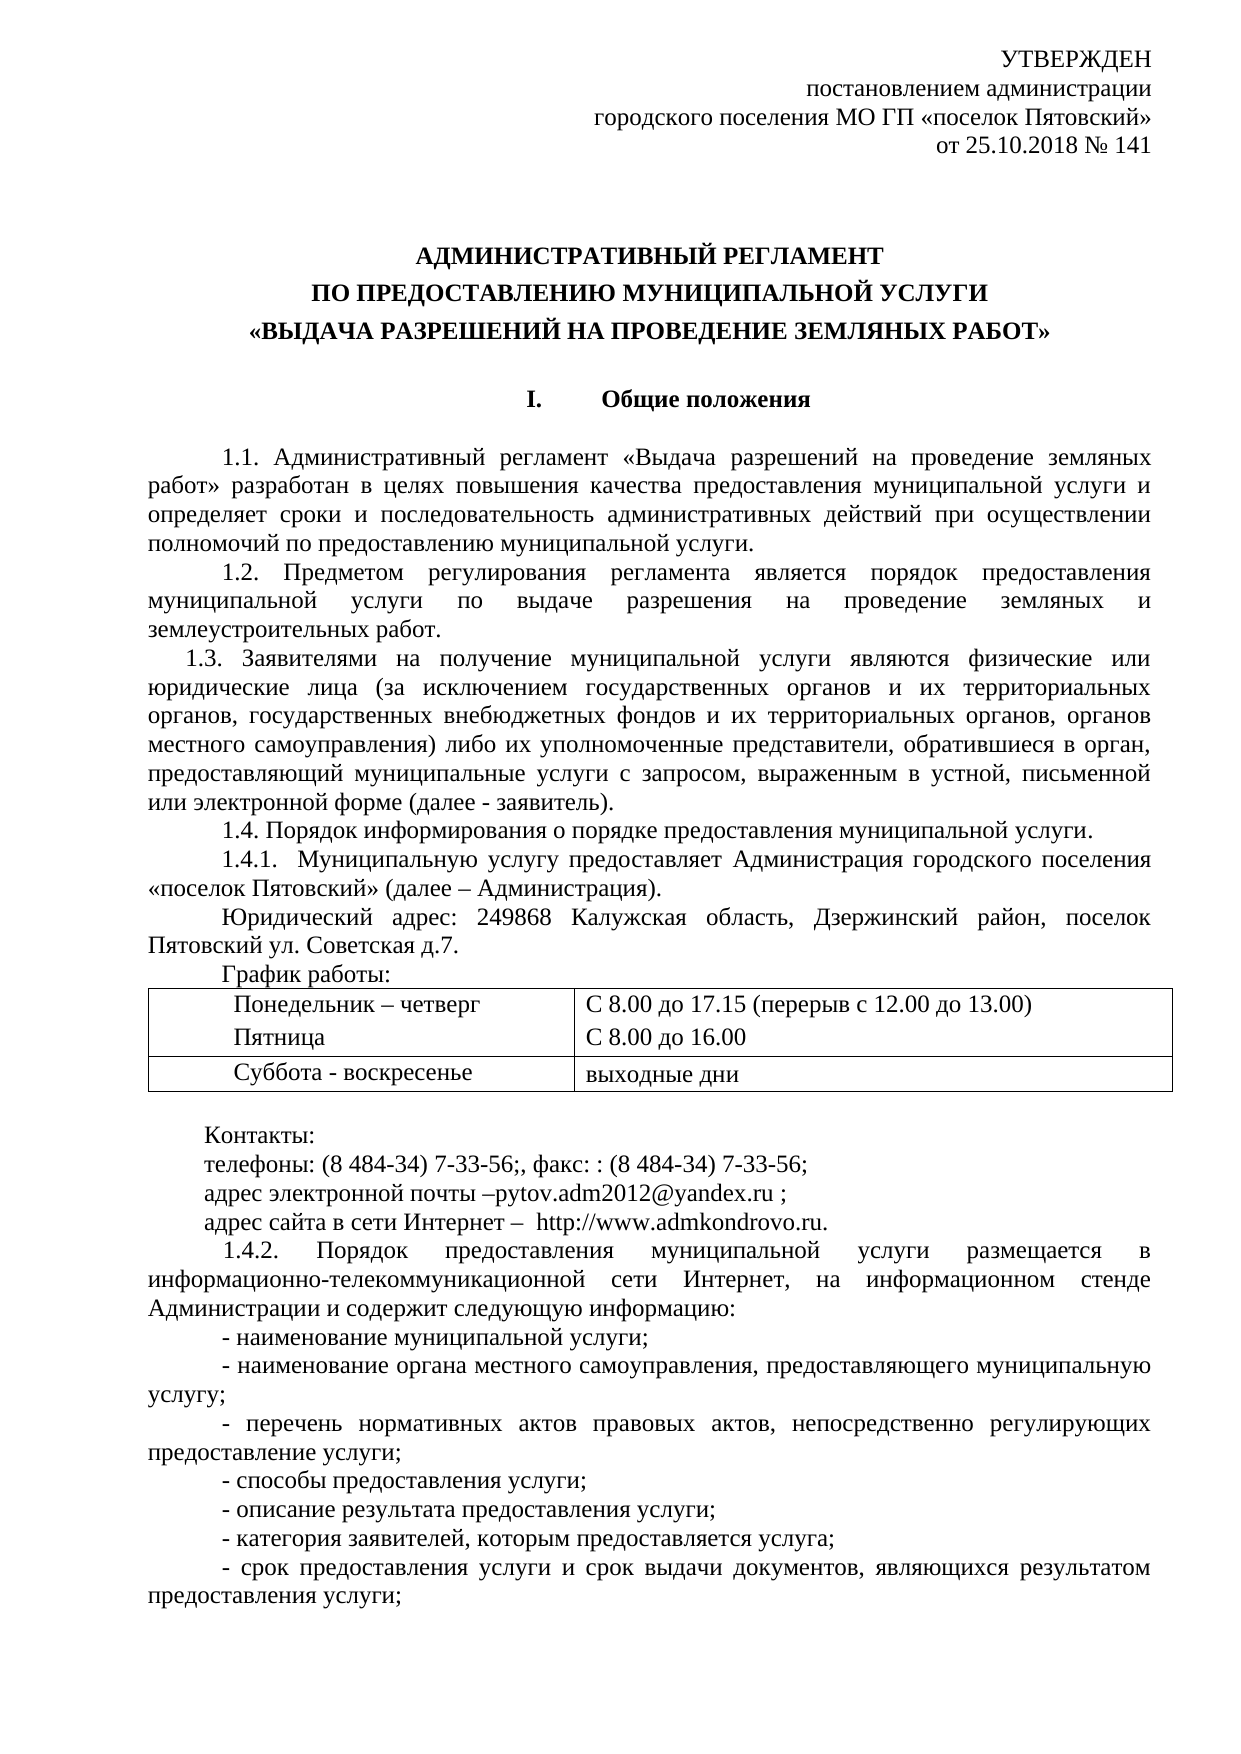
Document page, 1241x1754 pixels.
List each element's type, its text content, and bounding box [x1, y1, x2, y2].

text городского поселения МО ГП «поселок Пятовский» [148, 102, 1152, 131]
text - перечень нормативных актов правовых актов, непосредственно регулирующих предоставление услуги; [148, 1408, 1152, 1466]
text «ВЫДАЧА РАЗРЕШЕНИЙ НА ПРОВЕДЕНИЕ ЗЕМЛЯНЫХ РАБОТ» [148, 309, 1152, 347]
text - срок предоставления услуги и срок выдачи документов, являющихся результатом предоставления услуги; [148, 1552, 1152, 1609]
text 1.1. Административный регламент «Выдача разрешений на проведение земляных работ» разработан в целях повышения качества предоставления муниципальной услуги и определяет сроки и последовательность административных действий при осуществлении полномочий по предоставлению муниципальной услуги. [148, 442, 1152, 557]
text ПО ПРЕДОСТАВЛЕНИЮ МУНИЦИПАЛЬНОЙ УСЛУГИ [148, 272, 1152, 309]
table_cell Суббота - воскресенье [149, 1057, 574, 1091]
text от 25.10.2018 № 141 [148, 131, 1152, 159]
text 1.4.2. Порядок предоставления муниципальной услуги размещается в информационно-телекоммуникационной сети Интернет, на информационном стенде Администрации и содержит следующую информацию: [148, 1236, 1152, 1322]
text - наименование органа местного самоуправления, предоставляющего муниципальную услугу; [148, 1351, 1152, 1408]
text График работы: [148, 959, 1152, 988]
table_header С 8.00 до 17.15 (перерыв с 12.00 до 13.00) С 8.00 до 16.00 [575, 989, 1172, 1056]
text адрес электронной почты –pytov.adm2012@yandex.ru ; [148, 1178, 1152, 1207]
text - описание результата предоставления услуги; [148, 1494, 1152, 1523]
text - категория заявителей, которым предоставляется услуга; [148, 1523, 1152, 1552]
text - способы предоставления услуги; [148, 1466, 1152, 1494]
text Контакты: [148, 1121, 1152, 1149]
list Общие положения [185, 384, 1152, 413]
text 1.4.1. Муниципальную услугу предоставляет Администрация городского поселения «поселок Пятовский» (далее – Администрация). [148, 844, 1152, 902]
text постановлением администрации [148, 73, 1152, 102]
text 1.4. Порядок информирования о порядке предоставления муниципальной услуги. [148, 816, 1152, 844]
text 1.3. Заявителями на получение муниципальной услуги являются физические или юридические лица (за исключением государственных органов и их территориальных органов, государственных внебюджетных фондов и их территориальных органов, органов местного самоуправления) либо их уполномоченные представители, обратившиеся в орган, предоставляющий муниципальные услуги с запросом, выраженным в устной, письменной или электронной форме (далее - заявитель). [148, 643, 1152, 816]
table_cell выходные дни [575, 1057, 1172, 1091]
table_header Понедельник – четверг Пятница [149, 989, 574, 1056]
text телефоны: (8 484-34) 7-33-56;, факс: : (8 484-34) 7-33-56; [148, 1149, 1152, 1178]
text - наименование муниципальной услуги; [148, 1322, 1152, 1351]
text УТВЕРЖДЕН [148, 44, 1152, 73]
text 1.2. Предметом регулирования регламента является порядок предоставления муниципальной услуги по выдаче разрешения на проведение земляных и землеустроительных работ. [148, 557, 1152, 643]
text АДМИНИСТРАТИВНЫЙ РЕГЛАМЕНТ [148, 234, 1152, 272]
text адрес сайта в сети Интернет – http://www.admkondrovo.ru. [148, 1207, 1152, 1236]
text Юридический адрес: 249868 Калужская область, Дзержинский район, поселок Пятовский ул. Советская д.7. [148, 902, 1152, 959]
